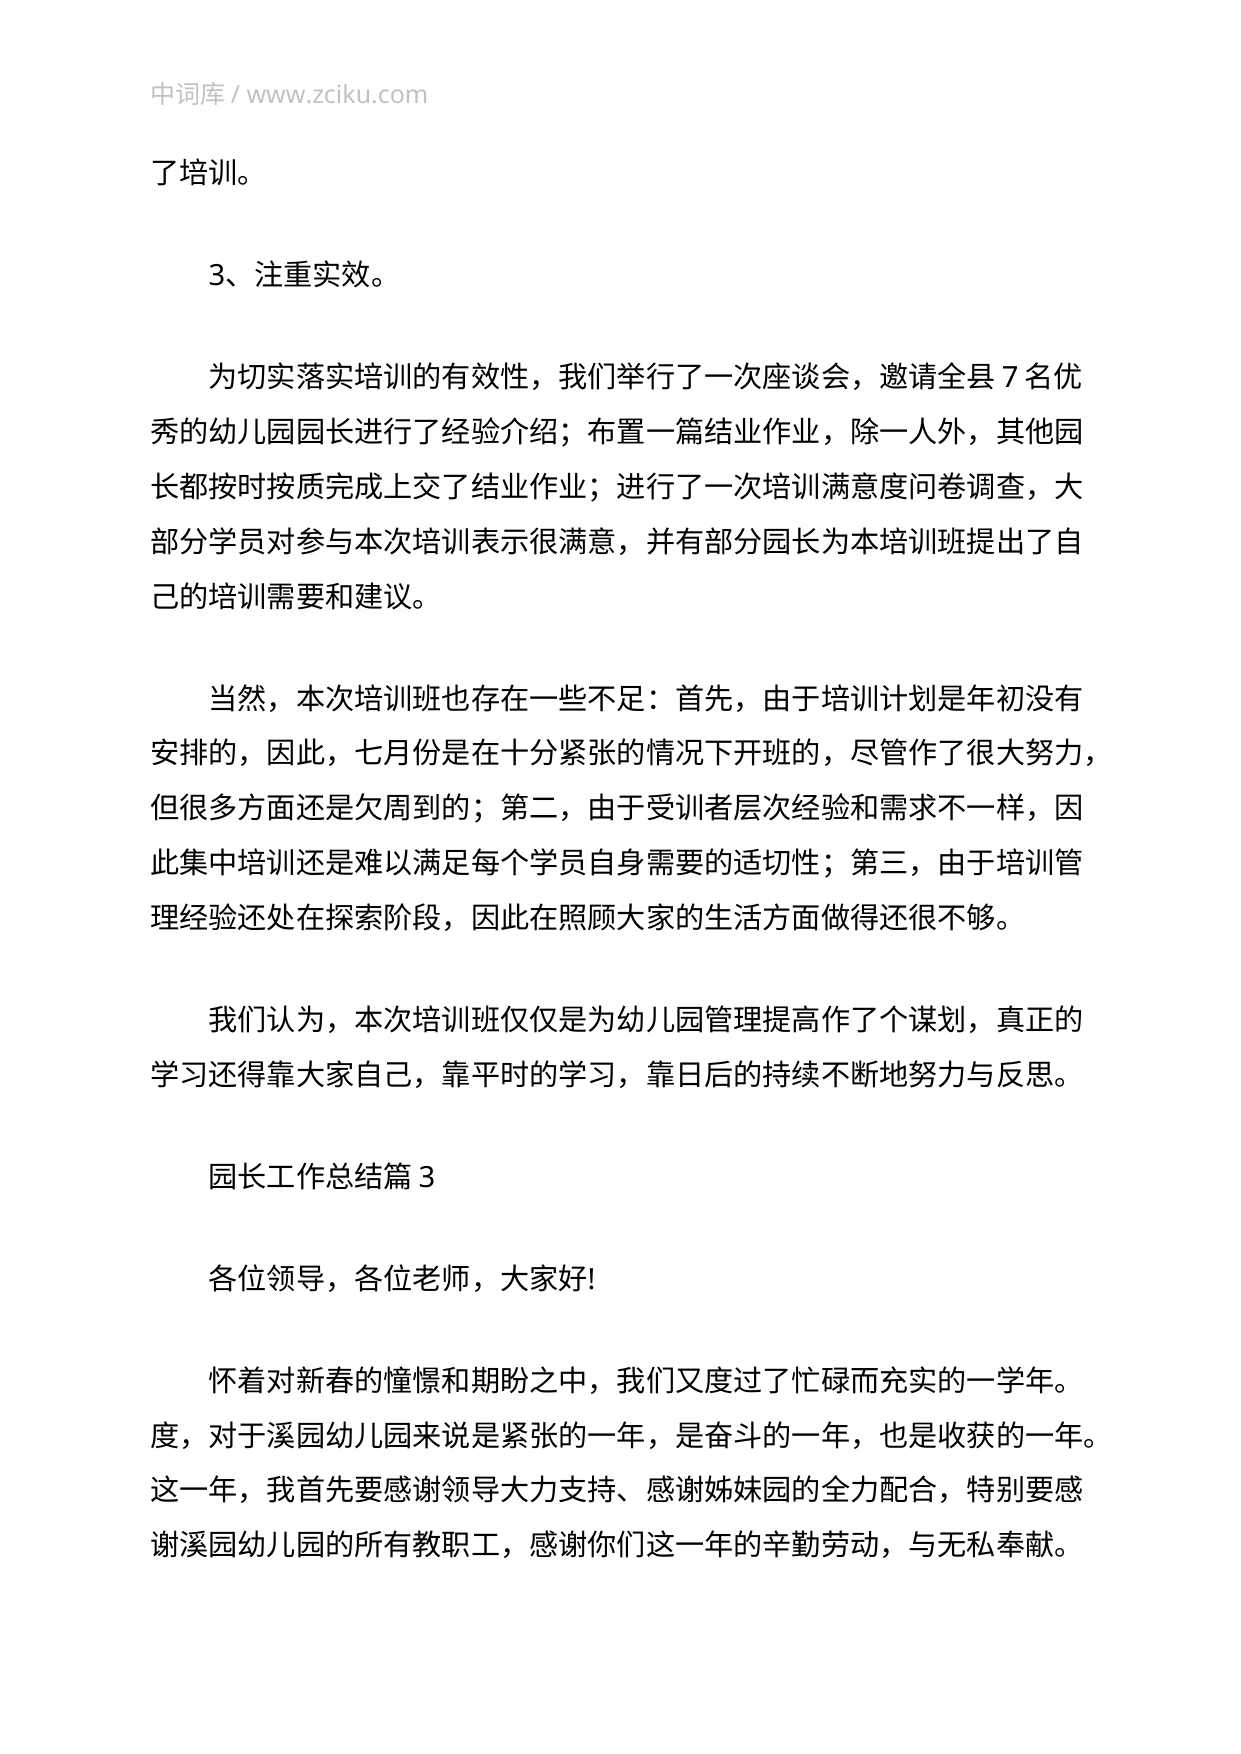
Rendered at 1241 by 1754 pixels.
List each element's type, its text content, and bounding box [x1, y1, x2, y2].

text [150, 150, 1090, 192]
text 园长工作总结篇3 [150, 1153, 1090, 1196]
text 当然，本次培训班也存在一些不足：首先，由于培训计划是年初没有安排的，因此，七月份是在十分紧张的情况下开班的，尽管作了很大努力，但很多方面还是欠周到的；第二，由于受训者层次经验和需求不一样，因此集中培训还是难以满足每个学员自身需要的适切性；第三，由于培训管理经验还处在探索阶段，因此在照顾大家的生活方面做得还很不够。 [150, 675, 1090, 937]
text 我们认为，本次培训班仅仅是为幼儿园管理提高作了个谋划，真正的学习还得靠大家自己，靠平时的学习，靠日后的持续不断地努力与反思。 [150, 997, 1090, 1094]
text 为切实落实培训的有效性，我们举行了一次座谈会，邀请全县7名优秀的幼儿园园长进行了经验介绍；布置一篇结业作业，除一人外，其他园长都按时按质完成上交了结业作业；进行了一次培训满意度问卷调查，大部分学员对参与本次培训表示很满意，并有部分园长为本培训班提出了自己的培训需要和建议。 [150, 354, 1090, 616]
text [150, 1357, 1090, 1564]
text 3、注重实效。 [150, 252, 1090, 294]
text 各位领导，各位老师，大家好! [150, 1255, 1090, 1298]
